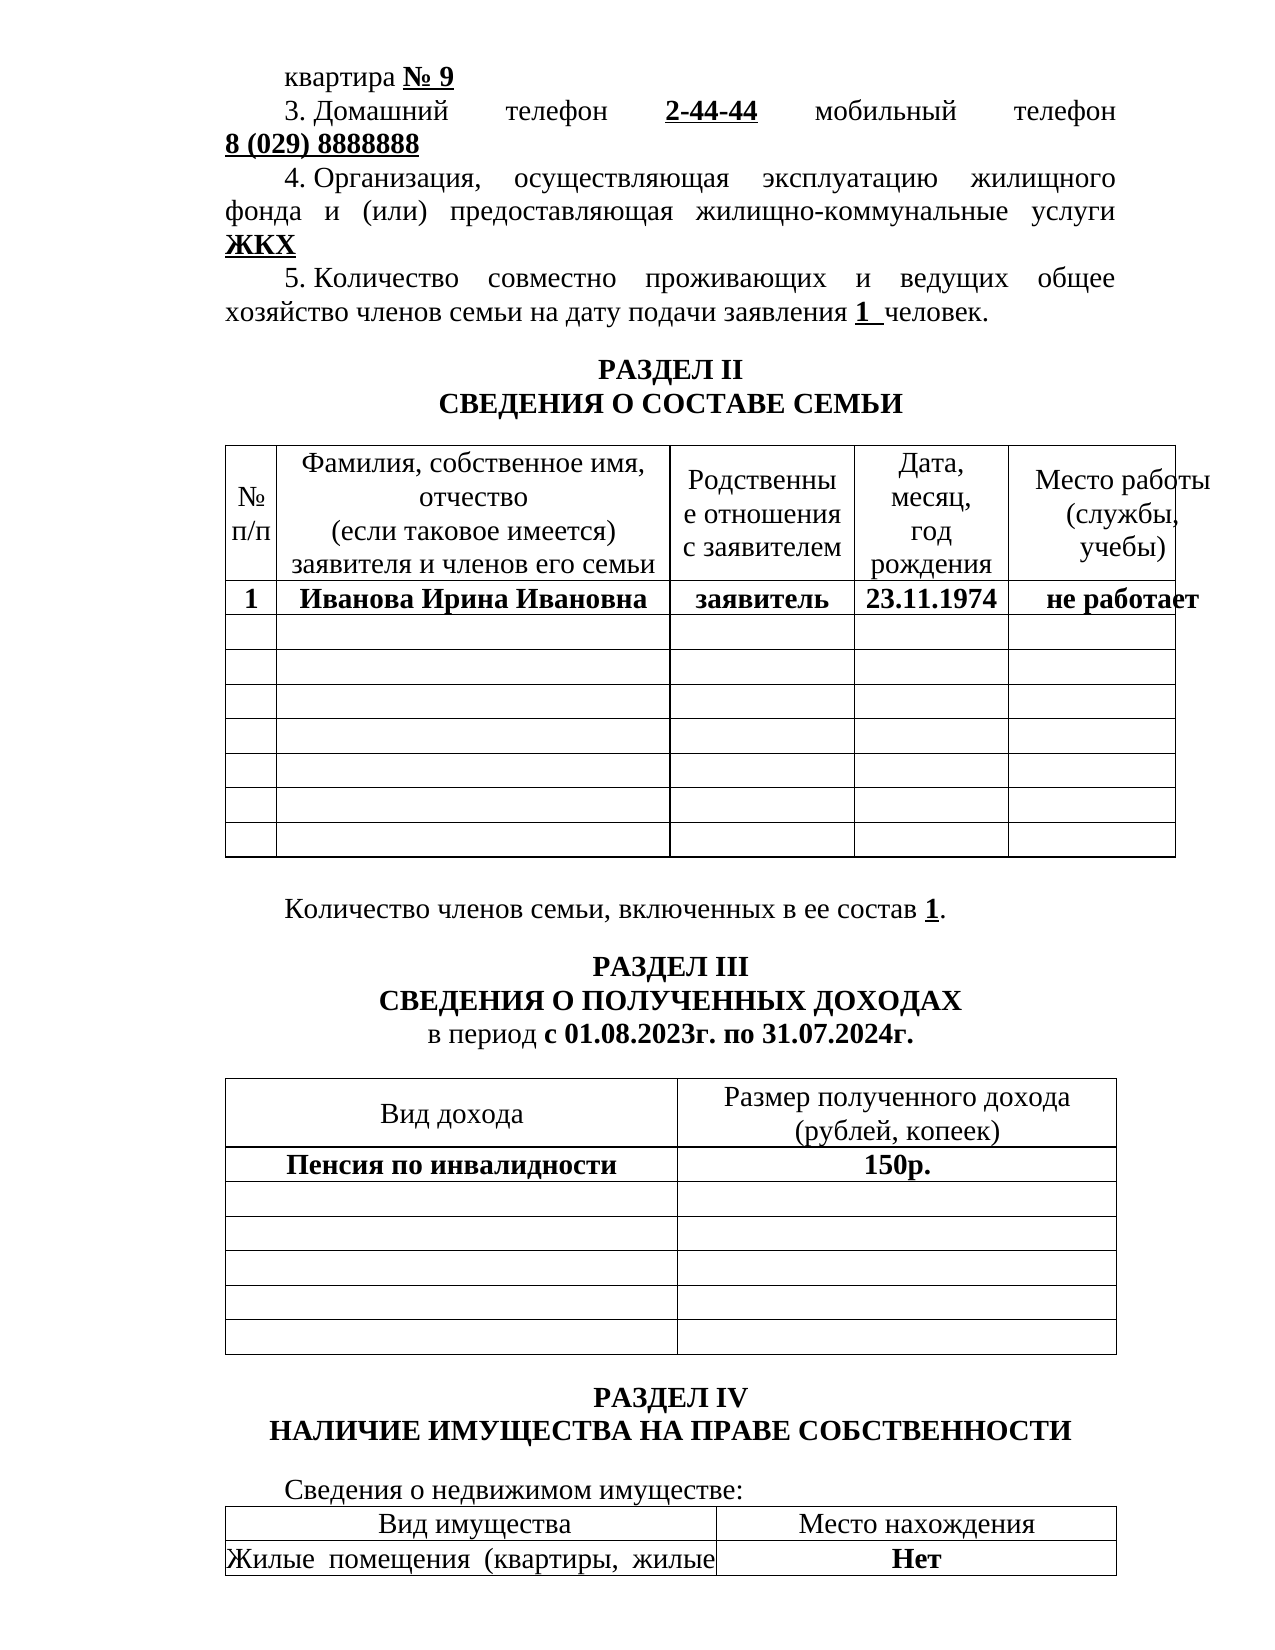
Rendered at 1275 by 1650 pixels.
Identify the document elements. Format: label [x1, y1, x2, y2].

table_header [166, 59, 1175, 1576]
